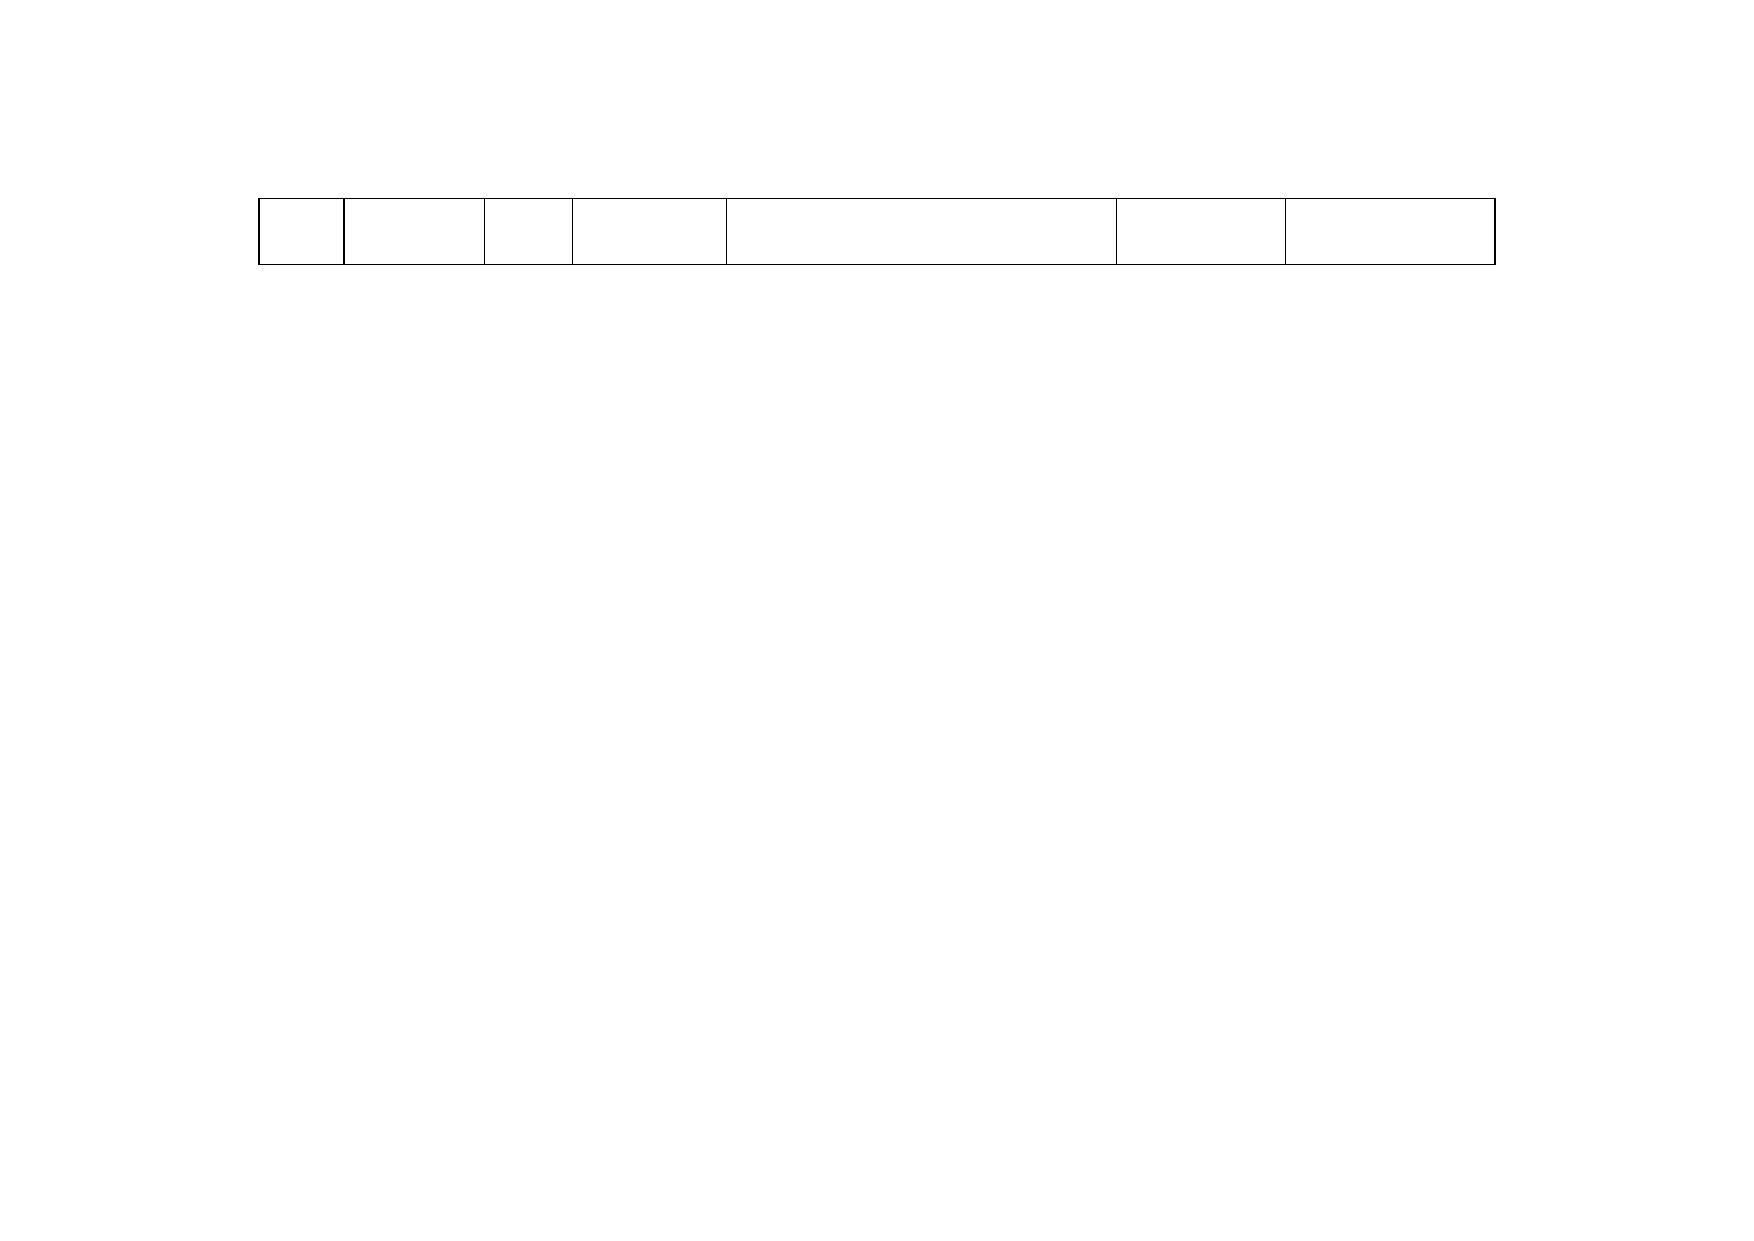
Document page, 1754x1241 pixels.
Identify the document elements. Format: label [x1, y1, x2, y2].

table_cell [345, 199, 484, 264]
table_cell [727, 199, 1116, 264]
table_cell [1117, 199, 1285, 264]
table_cell [573, 199, 726, 264]
table_cell [260, 199, 343, 264]
table_cell [485, 199, 572, 264]
table_cell [1286, 199, 1494, 264]
